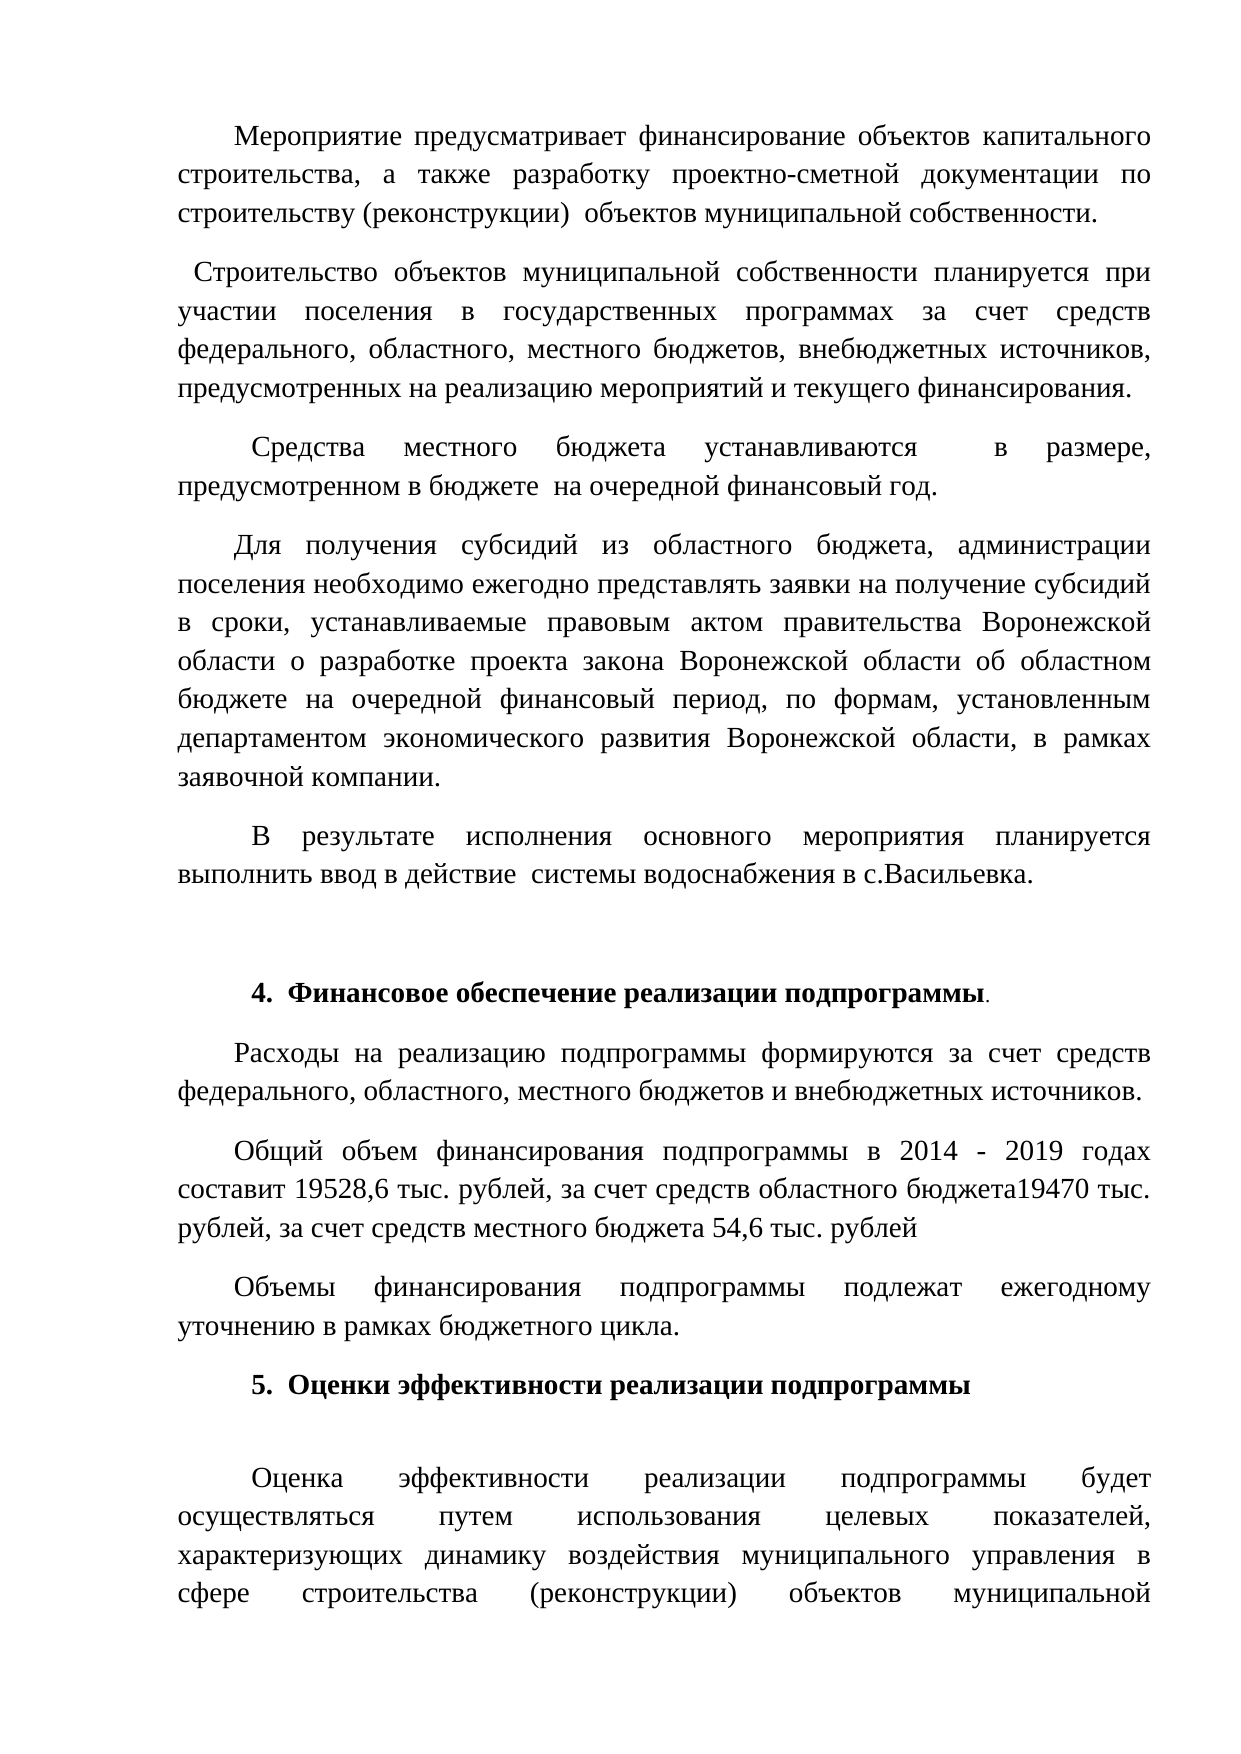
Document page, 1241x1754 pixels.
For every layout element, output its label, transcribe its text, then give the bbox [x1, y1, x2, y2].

text Средства местного бюджета устанавливаются в размере, предусмотренном в бюджете на очередной финансовый год. [177, 429, 1152, 502]
text В результате исполнения основного мероприятия планируется выполнить ввод в действие системы водоснабжения в с.Васильевка. [177, 818, 1152, 890]
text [177, 1460, 1152, 1609]
text Строительство объектов муниципальной собственности планируется при участии поселения в государственных программах за счет средств федерального, областного, местного бюджетов, внебюджетных источников, предусмотренных на реализацию мероприятий и текущего финансирования. [177, 254, 1152, 404]
text Общий объем финансирования подпрограммы в 2014 - 2019 годах составит 19528,6 тыс. рублей, за счет средств областного бюджета19470 тыс. рублей, за счет средств местного бюджета 54,6 тыс. рублей [177, 1133, 1152, 1243]
text 5. Оценки эффективности реализации подпрограммы [177, 1367, 1152, 1401]
text Расходы на реализацию подпрограммы формируются за счет средств федерального, областного, местного бюджетов и внебюджетных источников. [177, 1035, 1152, 1107]
text 4. Финансовое обеспечение реализации подпрограммы. [177, 975, 1152, 1009]
text Для получения субсидий из областного бюджета, администрации поселения необходимо ежегодно представлять заявки на получение субсидий в сроки, устанавливаемые правовым актом правительства Воронежской области о разработке проекта закона Воронежской области об областном бюджете на очередной финансовый период, по формам, установленным департаментом экономического развития Воронежской области, в рамках заявочной компании. [177, 527, 1152, 792]
text Мероприятие предусматривает финансирование объектов капитального строительства, а также разработку проектно-сметной документации по строительству (реконструкции) объектов муниципальной собственности. [177, 118, 1152, 229]
text Объемы финансирования подпрограммы подлежат ежегодному уточнению в рамках бюджетного цикла. [177, 1269, 1152, 1341]
